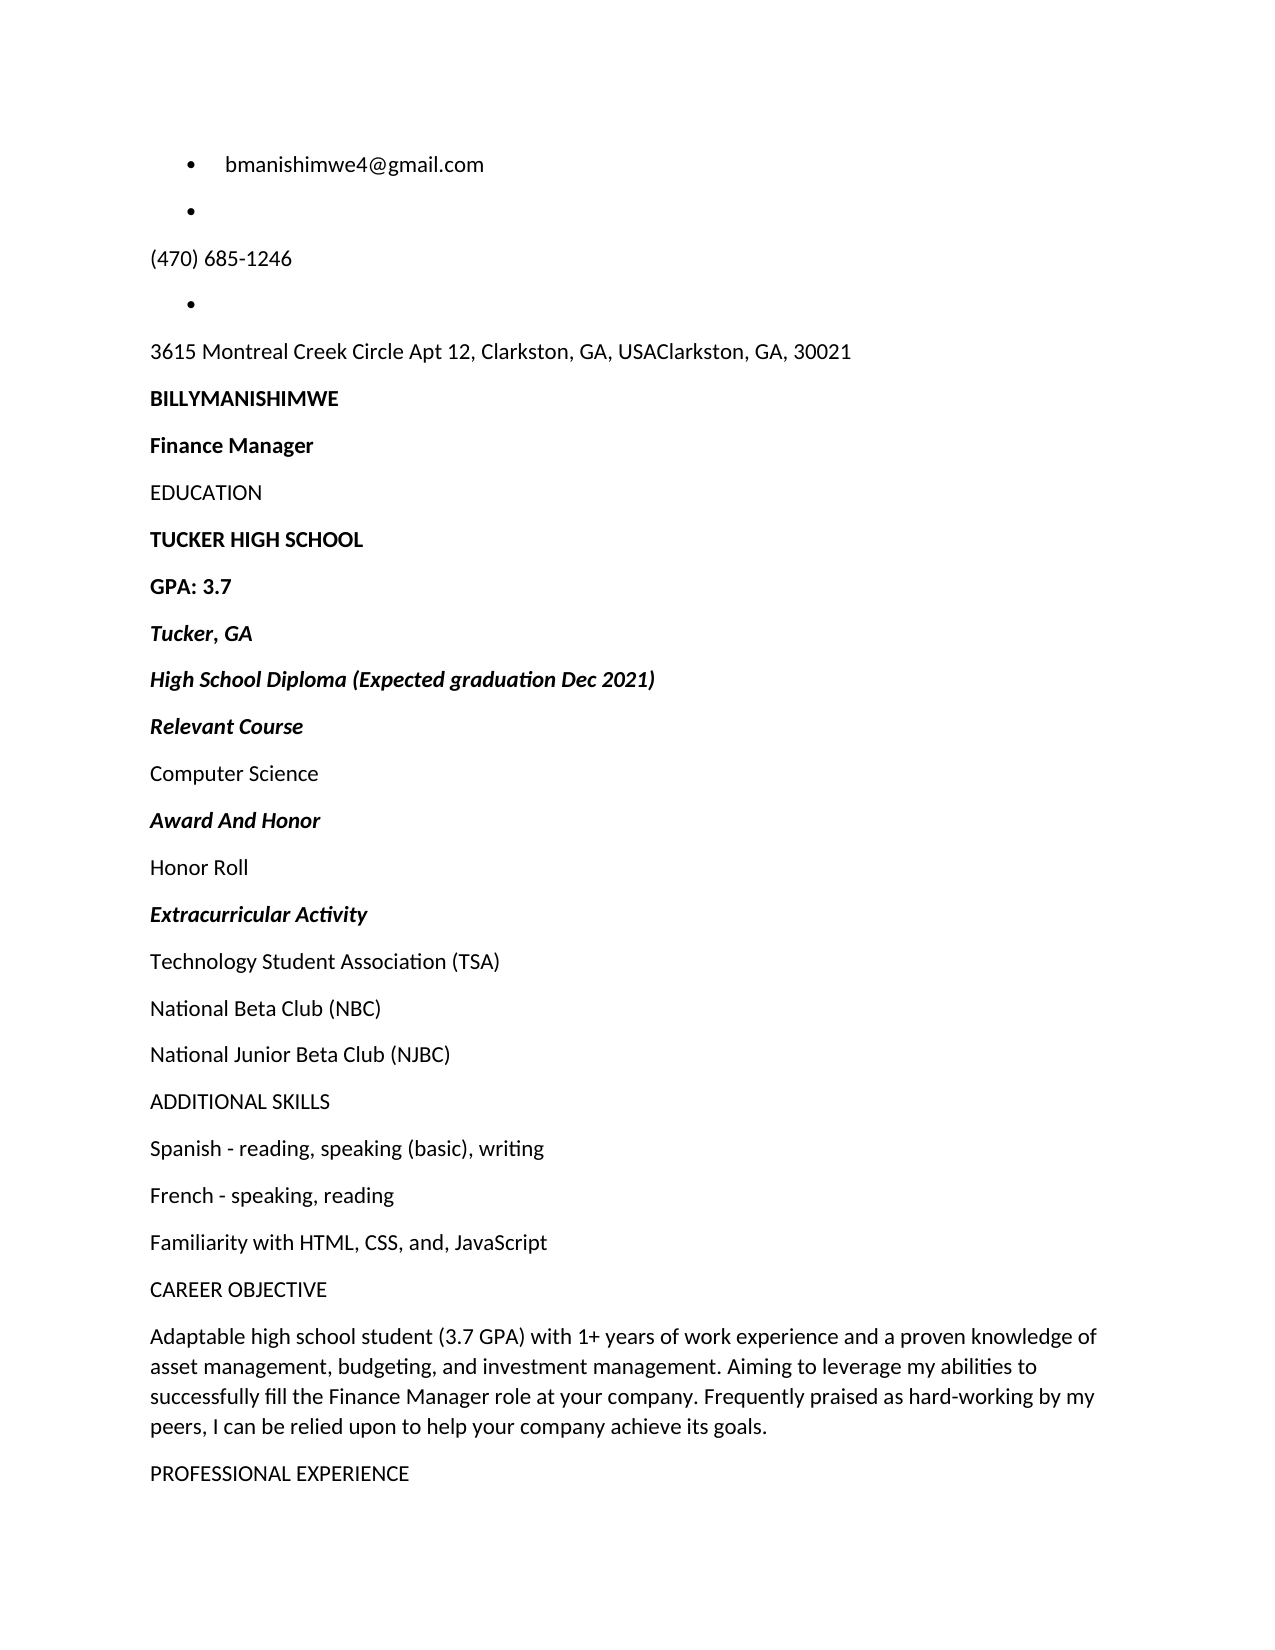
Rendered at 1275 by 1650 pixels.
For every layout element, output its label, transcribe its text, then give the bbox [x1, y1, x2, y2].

text PROFESSIONAL EXPERIENCE [150, 1459, 1125, 1487]
text Technology Student Association (TSA) [150, 947, 1125, 975]
text Familiarity with HTML, CSS, and, JavaScript [150, 1228, 1125, 1256]
text French - speaking, reading [150, 1181, 1125, 1209]
text Finance Manager [150, 431, 1125, 459]
text National Junior Beta Club (NJBC) [150, 1041, 1125, 1069]
text Spanish - reading, speaking (basic), writing [150, 1134, 1125, 1162]
text CAREER OBJECTIVE [150, 1275, 1125, 1303]
text Computer Science [150, 759, 1125, 787]
text Relevant Course [150, 712, 1125, 741]
text TUCKER HIGH SCHOOL [150, 525, 1125, 553]
text ADDITIONAL SKILLS [150, 1087, 1125, 1116]
text (470) 685-1246 [150, 244, 1125, 272]
text High School Diploma (Expected graduation Dec 2021) [150, 666, 1125, 694]
text National Beta Club (NBC) [150, 994, 1125, 1022]
text 3615 Montreal Creek Circle Apt 12, Clarkston, GA, USAClarkston, GA, 30021 [150, 337, 1125, 366]
text EDUCATION [150, 478, 1125, 506]
list bmanishimwe4@gmail.com [187, 150, 1125, 178]
text BILLYMANISHIMWE [150, 384, 1125, 412]
text Tucker, GA [150, 619, 1125, 647]
text Adaptable high school student (3.7 GPA) with 1+ years of work experience and a proven knowledge of asset management, budgeting, and investment management. Aiming to leverage my abilities to successfully fill the Finance Manager role at your company. Frequently praised as hard-working by my peers, I can be relied upon to help your company achieve its goals. [150, 1322, 1125, 1441]
text GPA: 3.7 [150, 572, 1125, 600]
text Extracurricular Activity [150, 900, 1125, 928]
text Award And Honor [150, 806, 1125, 834]
text Honor Roll [150, 853, 1125, 881]
